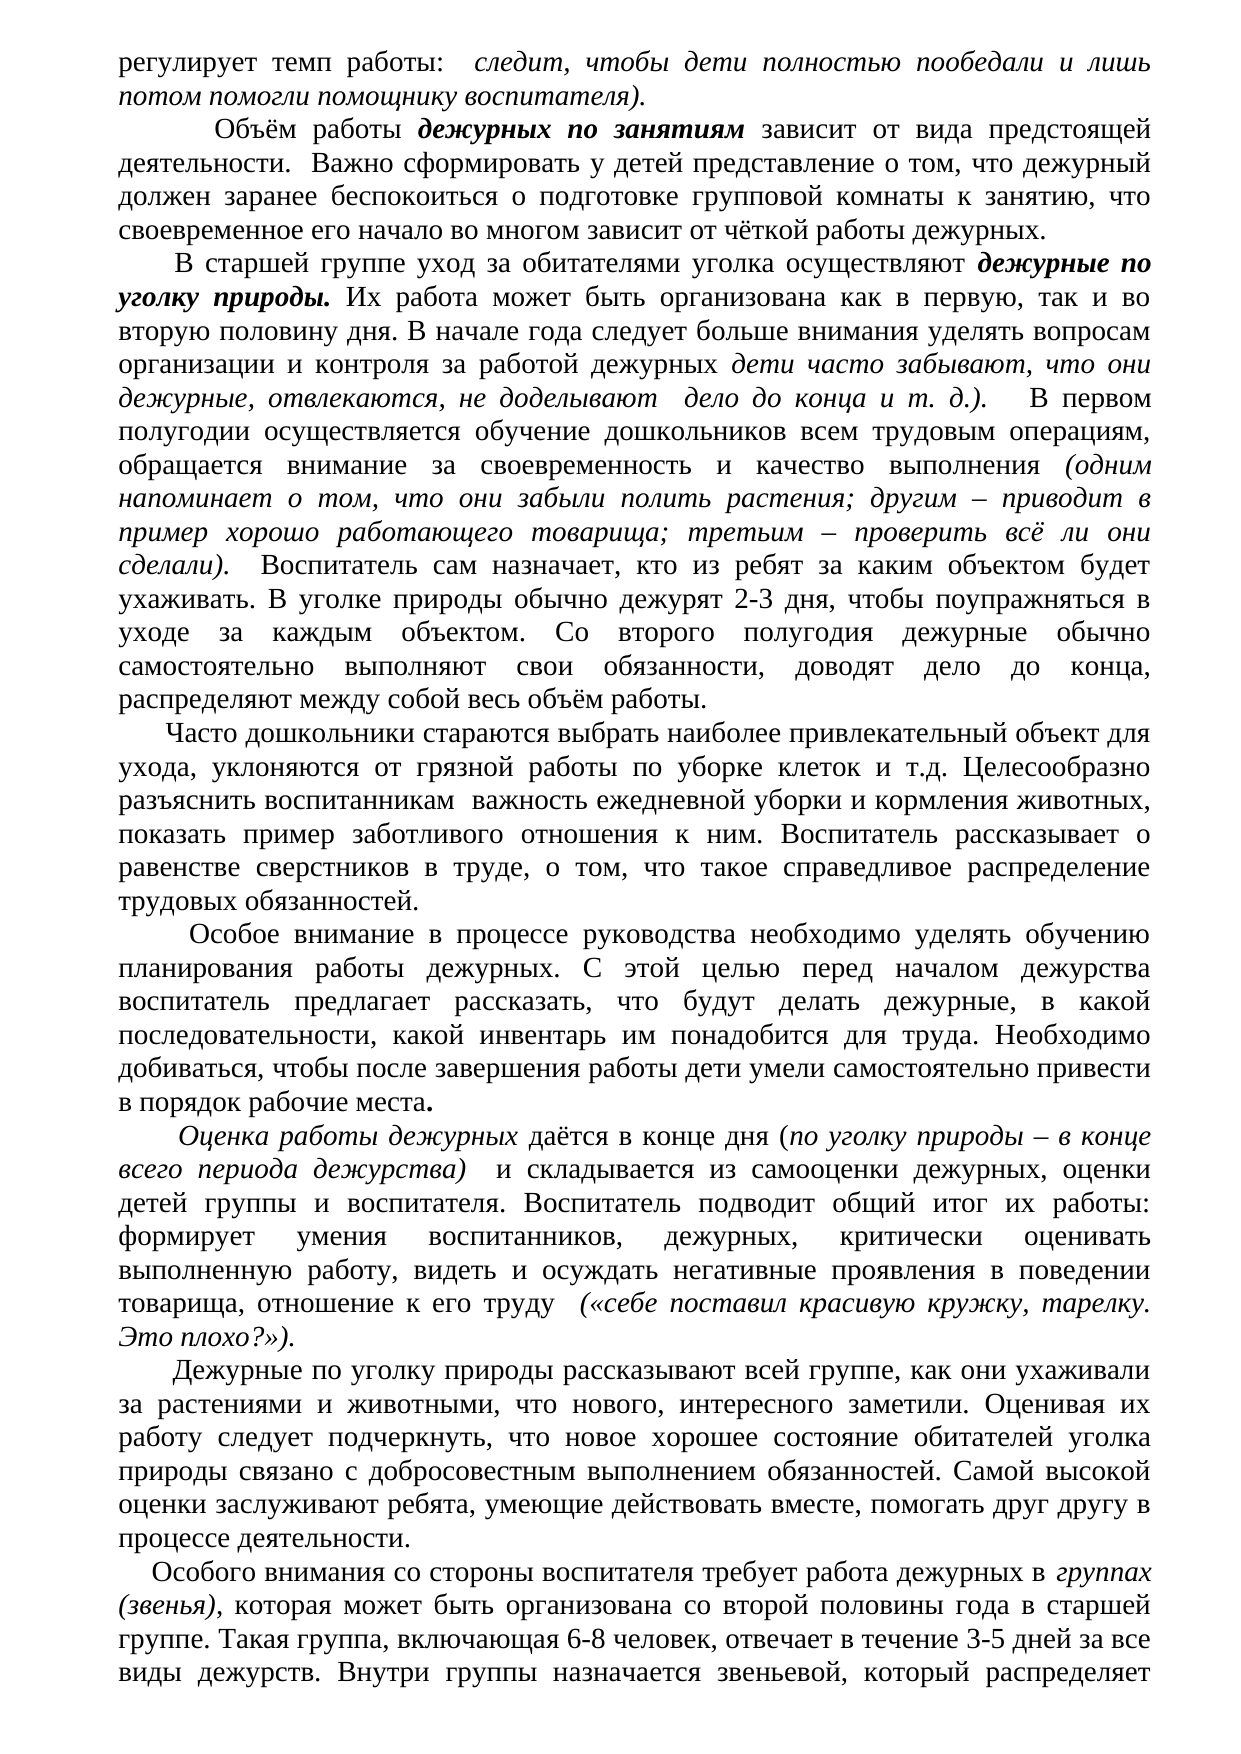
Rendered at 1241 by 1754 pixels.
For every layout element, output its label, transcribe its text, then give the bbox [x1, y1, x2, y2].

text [118, 44, 1152, 111]
text Оценка работы дежурных даётся в конце дня (по уголку природы – в конце всего периода дежурства) и складывается из самооценки дежурных, оценки детей группы и воспитателя. Воспитатель подводит общий итог их работы: формирует умения воспитанников, дежурных, критически оценивать выполненную работу, видеть и осуждать негативные проявления в поведении товарища, отношение к его труду («себе поставил красивую кружку, тарелку. Это плохо?»). [118, 1118, 1152, 1352]
text Объём работы дежурных по занятиям зависит от вида предстоящей деятельности. Важно сформировать у детей представление о том, что дежурный должен заранее беспокоиться о подготовке групповой комнаты к занятию, что своевременное его начало во многом зависит от чёткой работы дежурных. [118, 111, 1152, 246]
text Особое внимание в процессе руководства необходимо уделять обучению планирования работы дежурных. С этой целью перед началом дежурства воспитатель предлагает рассказать, что будут делать дежурные, в какой последовательности, какой инвентарь им понадобится для труда. Необходимо добиваться, чтобы после завершения работы дети умели самостоятельно привести в порядок рабочие места. [118, 916, 1152, 1118]
text В старшей группе уход за обитателями уголка осуществляют дежурные по уголку природы. Их работа может быть организована как в первую, так и во вторую половину дня. В начале года следует больше внимания уделять вопросам организации и контроля за работой дежурных дети часто забывают, что они дежурные, отвлекаются, не доделывают дело до конца и т. д.). В первом полугодии осуществляется обучение дошкольников всем трудовым операциям, обращается внимание за своевременность и качество выполнения (одним напоминает о том, что они забыли полить растения; другим – приводит в пример хорошо работающего товарища; третьим – проверить всё ли они сделали). Воспитатель сам назначает, кто из ребят за каким объектом будет ухаживать. В уголке природы обычно дежурят 2-3 дня, чтобы поупражняться в уходе за каждым объектом. Со второго полугодия дежурные обычно самостоятельно выполняют свои обязанности, доводят дело до конца, распределяют между собой весь объём работы. [118, 246, 1152, 715]
text Часто дошкольники стараются выбрать наиболее привлекательный объект для ухода, уклоняются от грязной работы по уборке клеток и т.д. Целесообразно разъяснить воспитанникам важность ежедневной уборки и кормления животных, показать пример заботливого отношения к ним. Воспитатель рассказывает о равенстве сверстников в труде, о том, что такое справедливое распределение трудовых обязанностей. [118, 715, 1152, 916]
text Дежурные по уголку природы рассказывают всей группе, как они ухаживали за растениями и животными, что нового, интересного заметили. Оценивая их работу следует подчеркнуть, что новое хорошее состояние обитателей уголка природы связано с добросовестным выполнением обязанностей. Самой высокой оценки заслуживают ребята, умеющие действовать вместе, помогать друг другу в процессе деятельности. [118, 1352, 1152, 1554]
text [118, 1554, 1152, 1688]
